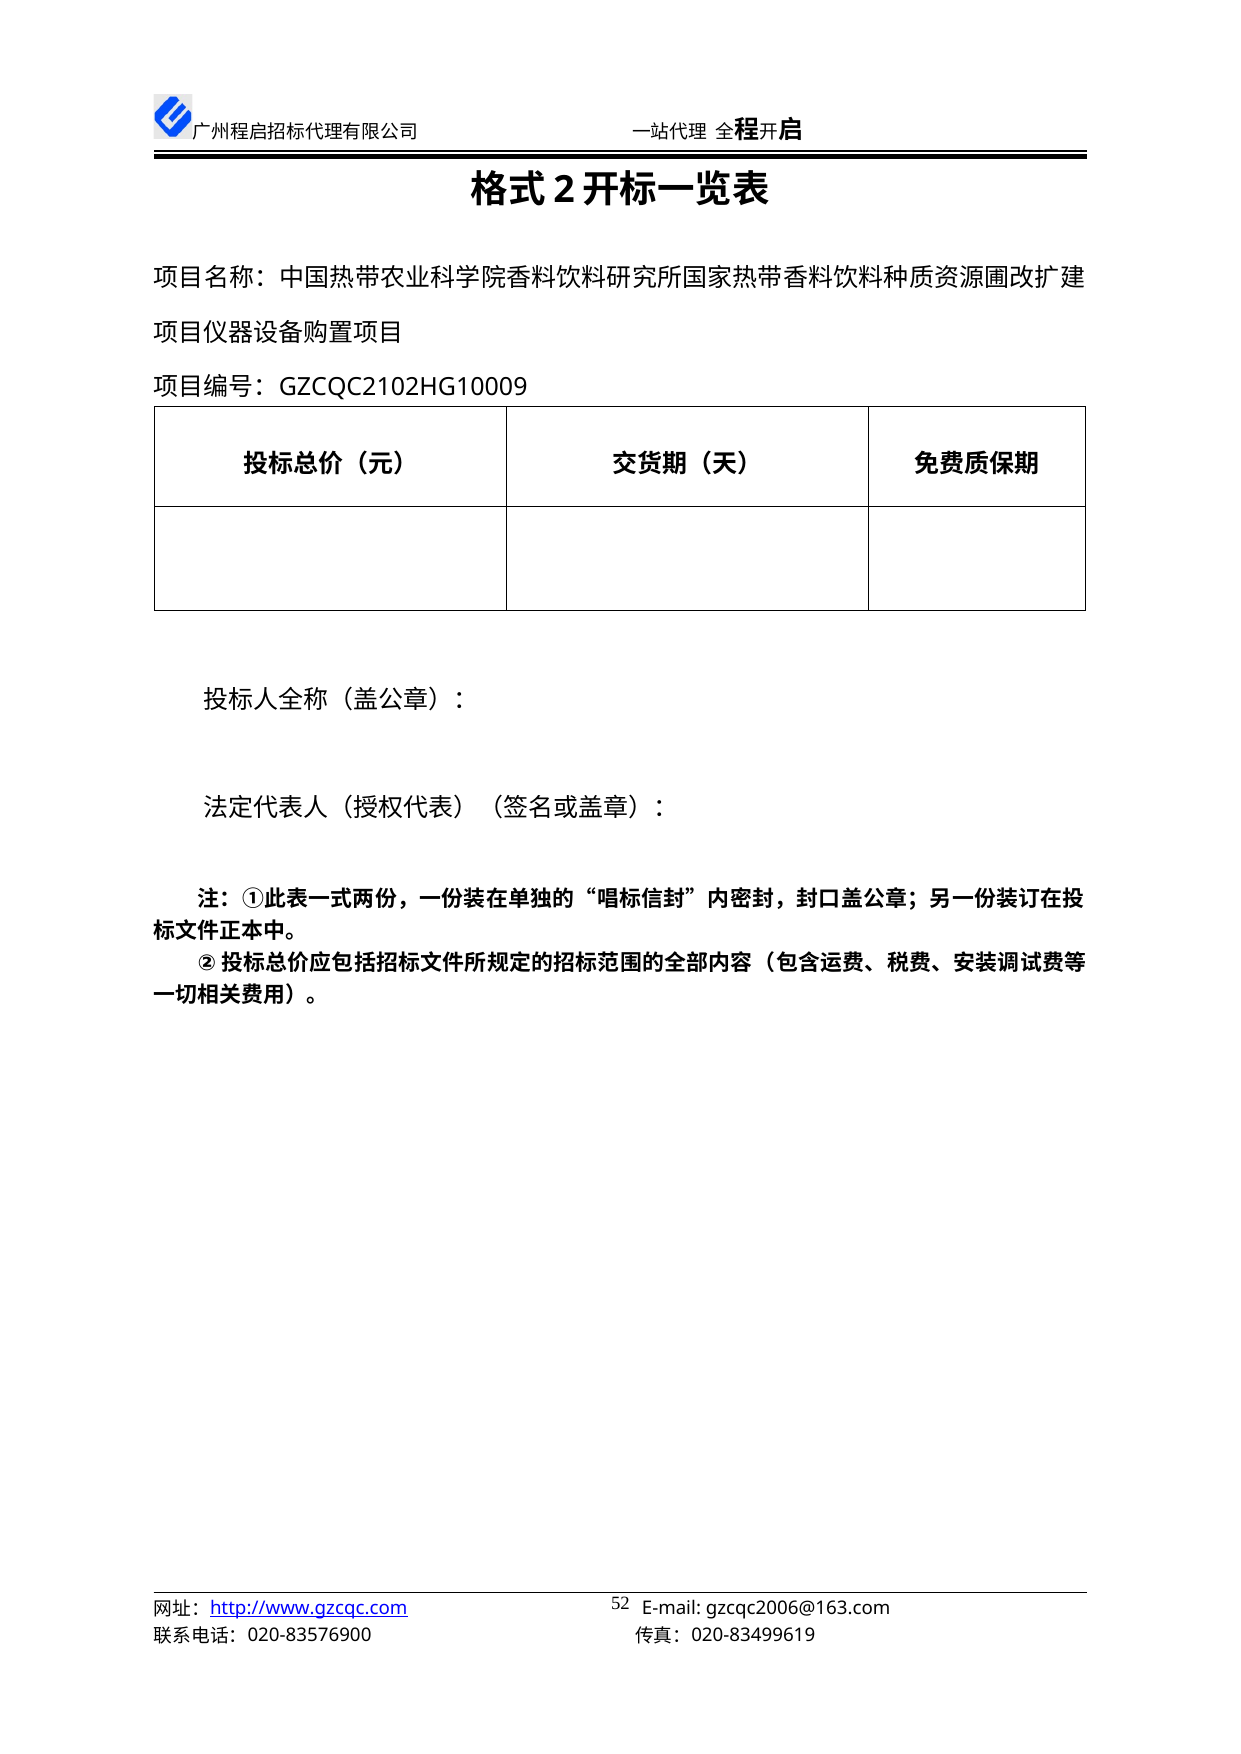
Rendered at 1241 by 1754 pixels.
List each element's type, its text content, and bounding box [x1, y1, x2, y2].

table_header 交货期（天） [507, 407, 868, 506]
text 格式2开标一览表 [153, 159, 1087, 214]
text ②投标总价应包括招标文件所规定的招标范围的全部内容（包含运费、税费、安装调试费等一切相关费用）。 [153, 945, 1087, 1008]
text 投标人全称（盖公章）： [153, 665, 1087, 719]
table_cell [155, 507, 506, 609]
table_header 免费质保期 [869, 407, 1085, 506]
text 法定代表人（授权代表）（签名或盖章）： [153, 773, 1087, 827]
text 项目名称：中国热带农业科学院香料饮料研究所国家热带香料饮料种质资源圃改扩建项目仪器设备购置项目 [153, 243, 1087, 352]
table_cell [507, 507, 868, 609]
text 注：①此表一式两份，一份装在单独的“唱标信封”内密封，封口盖公章；另一份装订在投标文件正本中。 [153, 881, 1087, 945]
table_header 投标总价（元） [155, 407, 506, 506]
picture [153, 94, 193, 139]
table_cell [869, 507, 1085, 609]
text 项目编号：GZCQC2102HG10009 [153, 352, 1087, 406]
